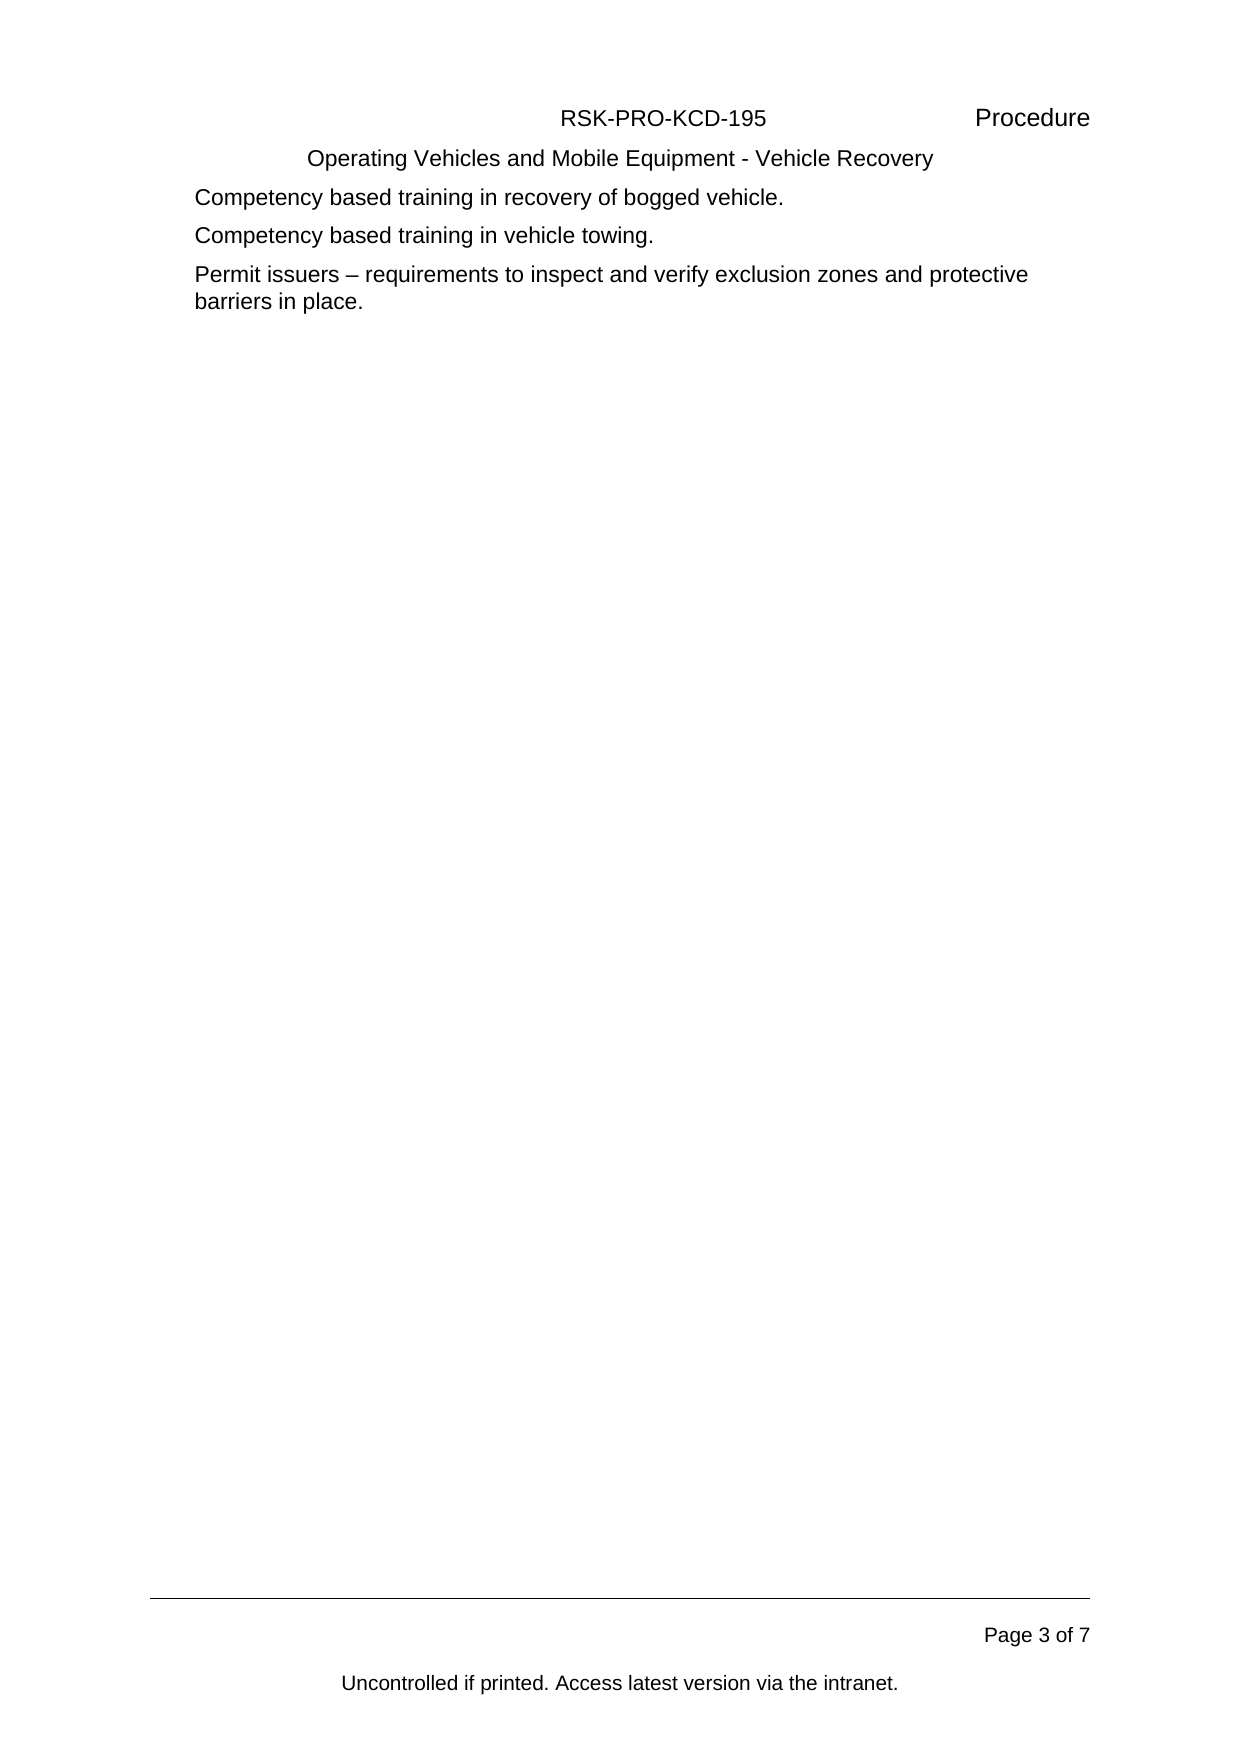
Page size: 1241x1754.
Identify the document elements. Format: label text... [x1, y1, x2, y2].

text Competency based training in recovery of bogged vehicle. [194, 183, 1090, 210]
text Competency based training in vehicle towing. [194, 222, 1090, 249]
text Permit issuers – requirements to inspect and verify exclusion zones and protective barriers in place. [194, 261, 1090, 314]
